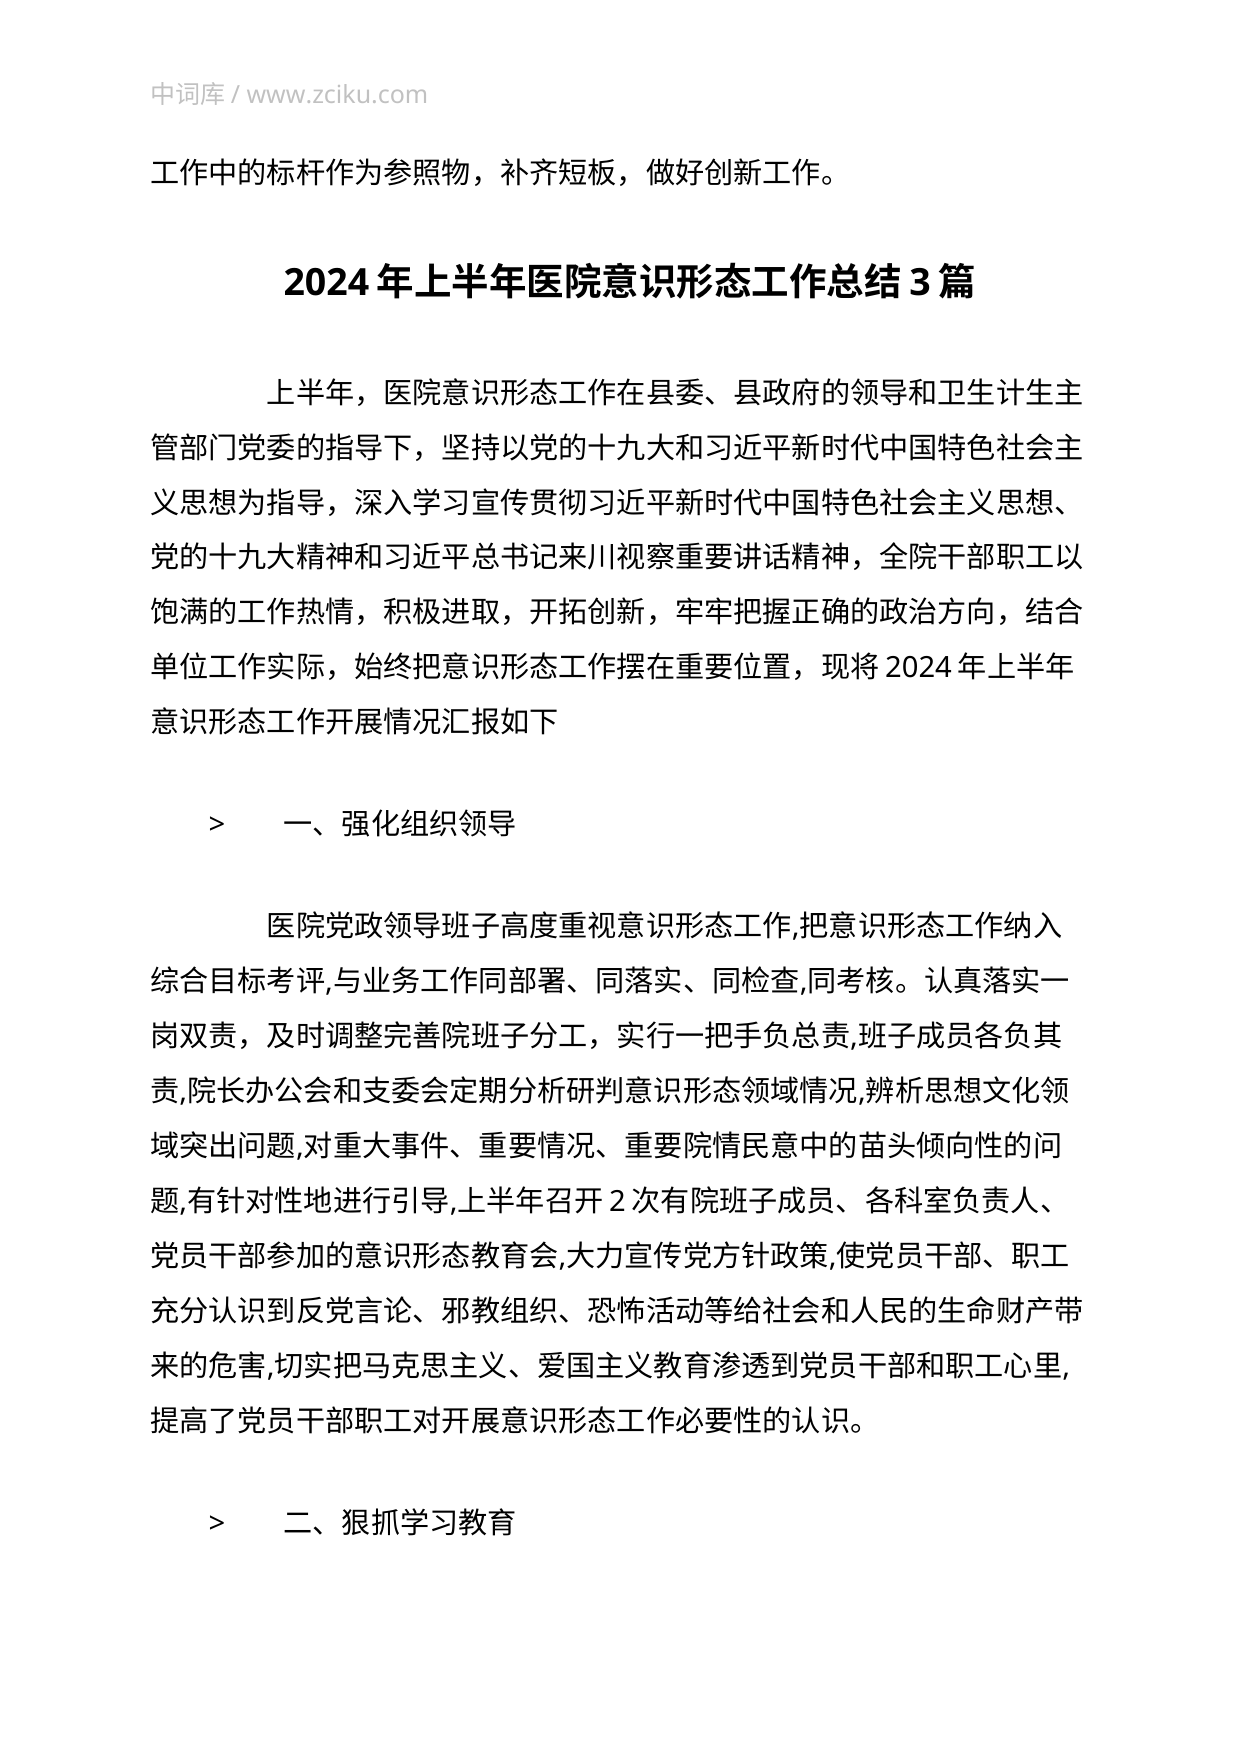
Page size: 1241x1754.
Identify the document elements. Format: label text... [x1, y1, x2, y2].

text > 一、强化组织领导 [150, 801, 1090, 843]
text 2024年上半年医院意识形态工作总结3篇 [150, 252, 1090, 306]
text > 二、狠抓学习教育 [150, 1499, 1090, 1542]
text 上半年，医院意识形态工作在县委、县政府的领导和卫生计生主管部门党委的指导下，坚持以党的十九大和习近平新时代中国特色社会主义思想为指导，深入学习宣传贯彻习近平新时代中国特色社会主义思想、党的十九大精神和习近平总书记来川视察重要讲话精神，全院干部职工以饱满的工作热情，积极进取，开拓创新，牢牢把握正确的政治方向，结合单位工作实际，始终把意识形态工作摆在重要位置，现将2024年上半年意识形态工作开展情况汇报如下 [150, 369, 1090, 741]
text 医院党政领导班子高度重视意识形态工作,把意识形态工作纳入综合目标考评,与业务工作同部署、同落实、同检查,同考核。认真落实一岗双责，及时调整完善院班子分工，实行一把手负总责,班子成员各负其责,院长办公会和支委会定期分析研判意识形态领域情况,辨析思想文化领域突出问题,对重大事件、重要情况、重要院情民意中的苗头倾向性的问题,有针对性地进行引导,上半年召开2次有院班子成员、各科室负责人、党员干部参加的意识形态教育会,大力宣传党方针政策,使党员干部、职工充分认识到反党言论、邪教组织、恐怖活动等给社会和人民的生命财产带来的危害,切实把马克思主义、爱国主义教育渗透到党员干部和职工心里,提高了党员干部职工对开展意识形态工作必要性的认识。 [150, 903, 1090, 1440]
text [150, 150, 1090, 192]
